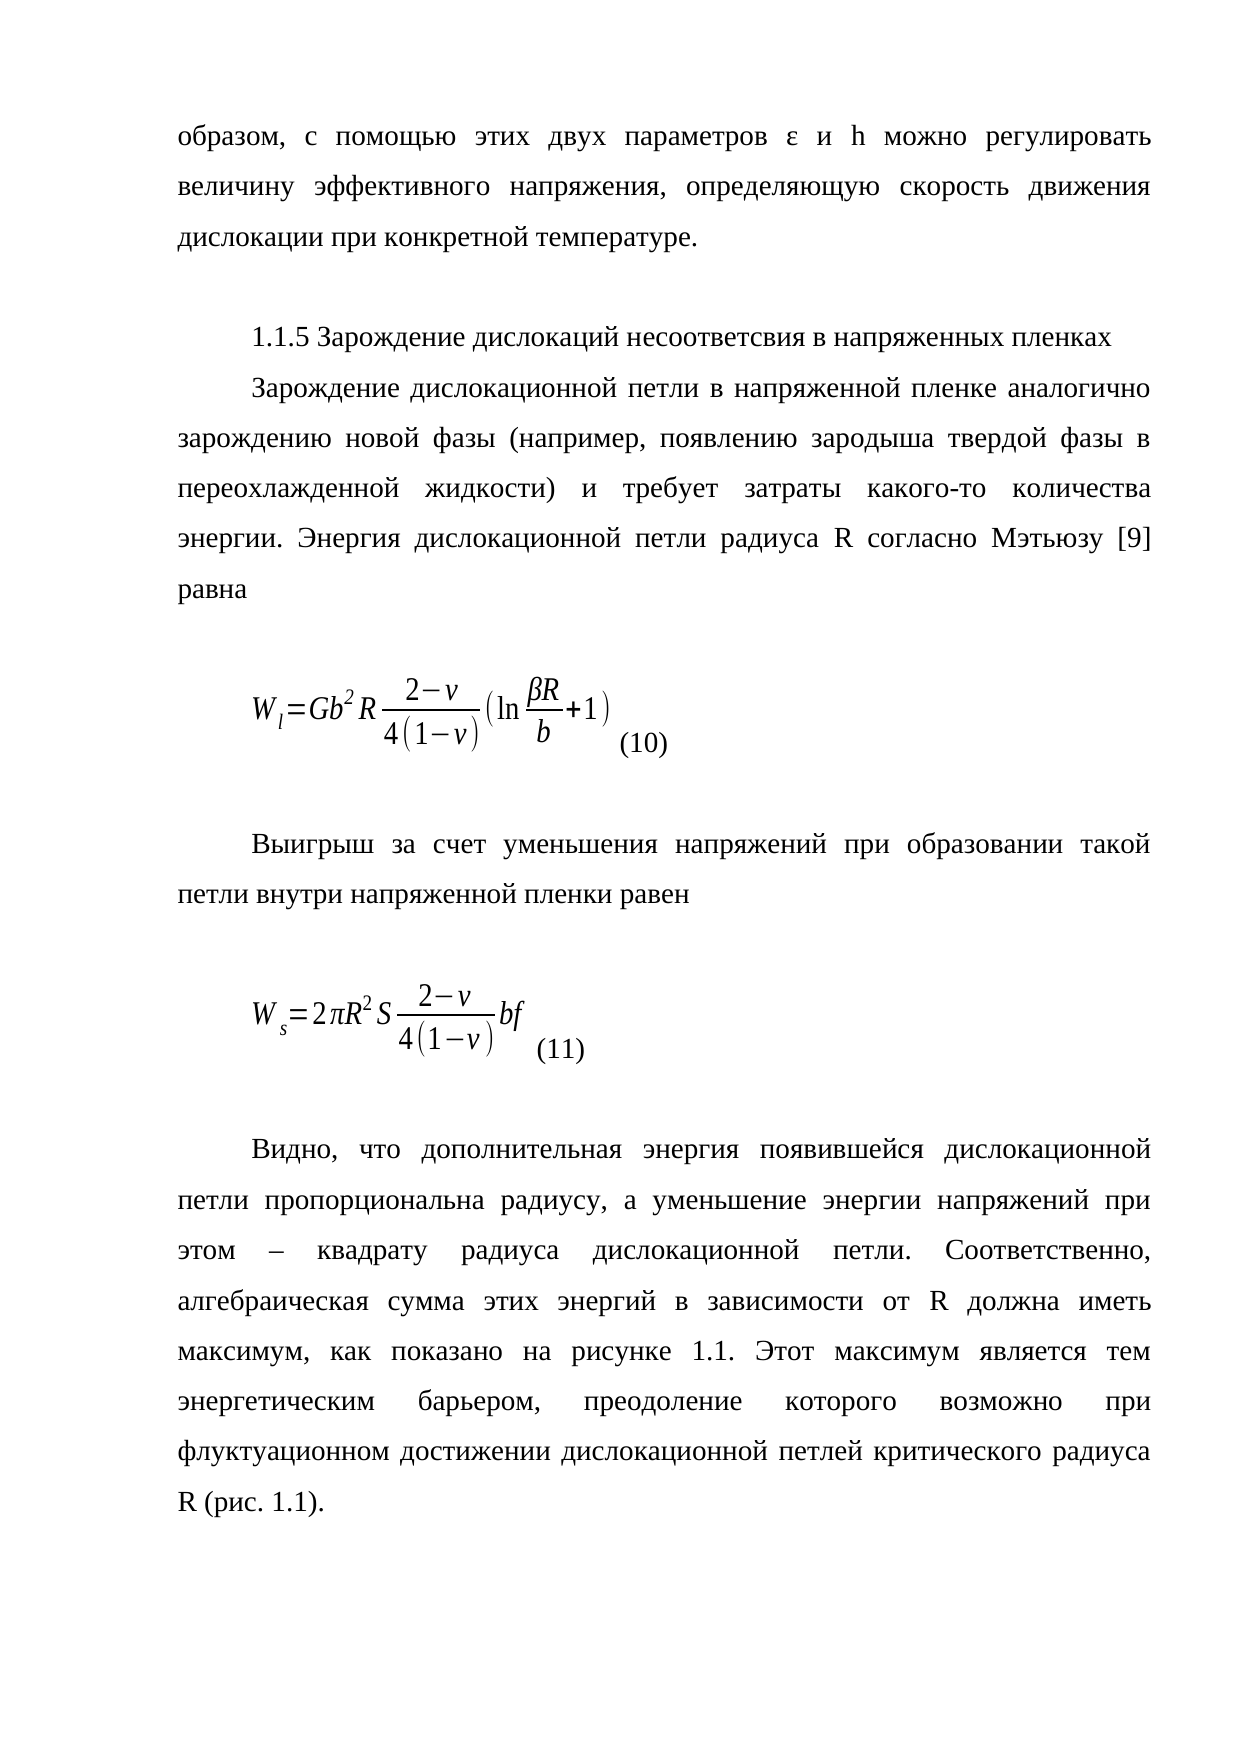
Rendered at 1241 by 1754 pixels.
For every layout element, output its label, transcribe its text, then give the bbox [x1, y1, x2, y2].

text (11) [177, 977, 1152, 1064]
text (10) [177, 672, 1152, 759]
text Зарождение дислокационной петли в напряженной пленке аналогично зарождению новой фазы (например, появлению зародыша твердой фазы в переохлажденной жидкости) и требует затраты какого-то количества энергии. Энергия дислокационной петли радиуса R согласно Мэтьюзу [9] равна [177, 370, 1152, 604]
subtitle 1.1.5 Зарождение дислокаций несоответсвия в напряженных пленках [177, 319, 1152, 353]
text Видно, что дополнительная энергия появившейся дислокационной петли пропорциональна радиусу, а уменьшение энергии напряжений при этом – квадрату радиуса дислокационной петли. Соответственно, алгебраическая сумма этих энергий в зависимости от R должна иметь максимум, как показано на рисунке 1.1. Этот максимум является тем энергетическим барьером, преодоление которого возможно при флуктуационном достижении дислокационной петлей критического радиуса R (рис. 1.1). [177, 1132, 1152, 1517]
text Выигрыш за счет уменьшения напряжений при образовании такой петли внутри напряженной пленки равен [177, 826, 1152, 910]
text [177, 118, 1152, 252]
